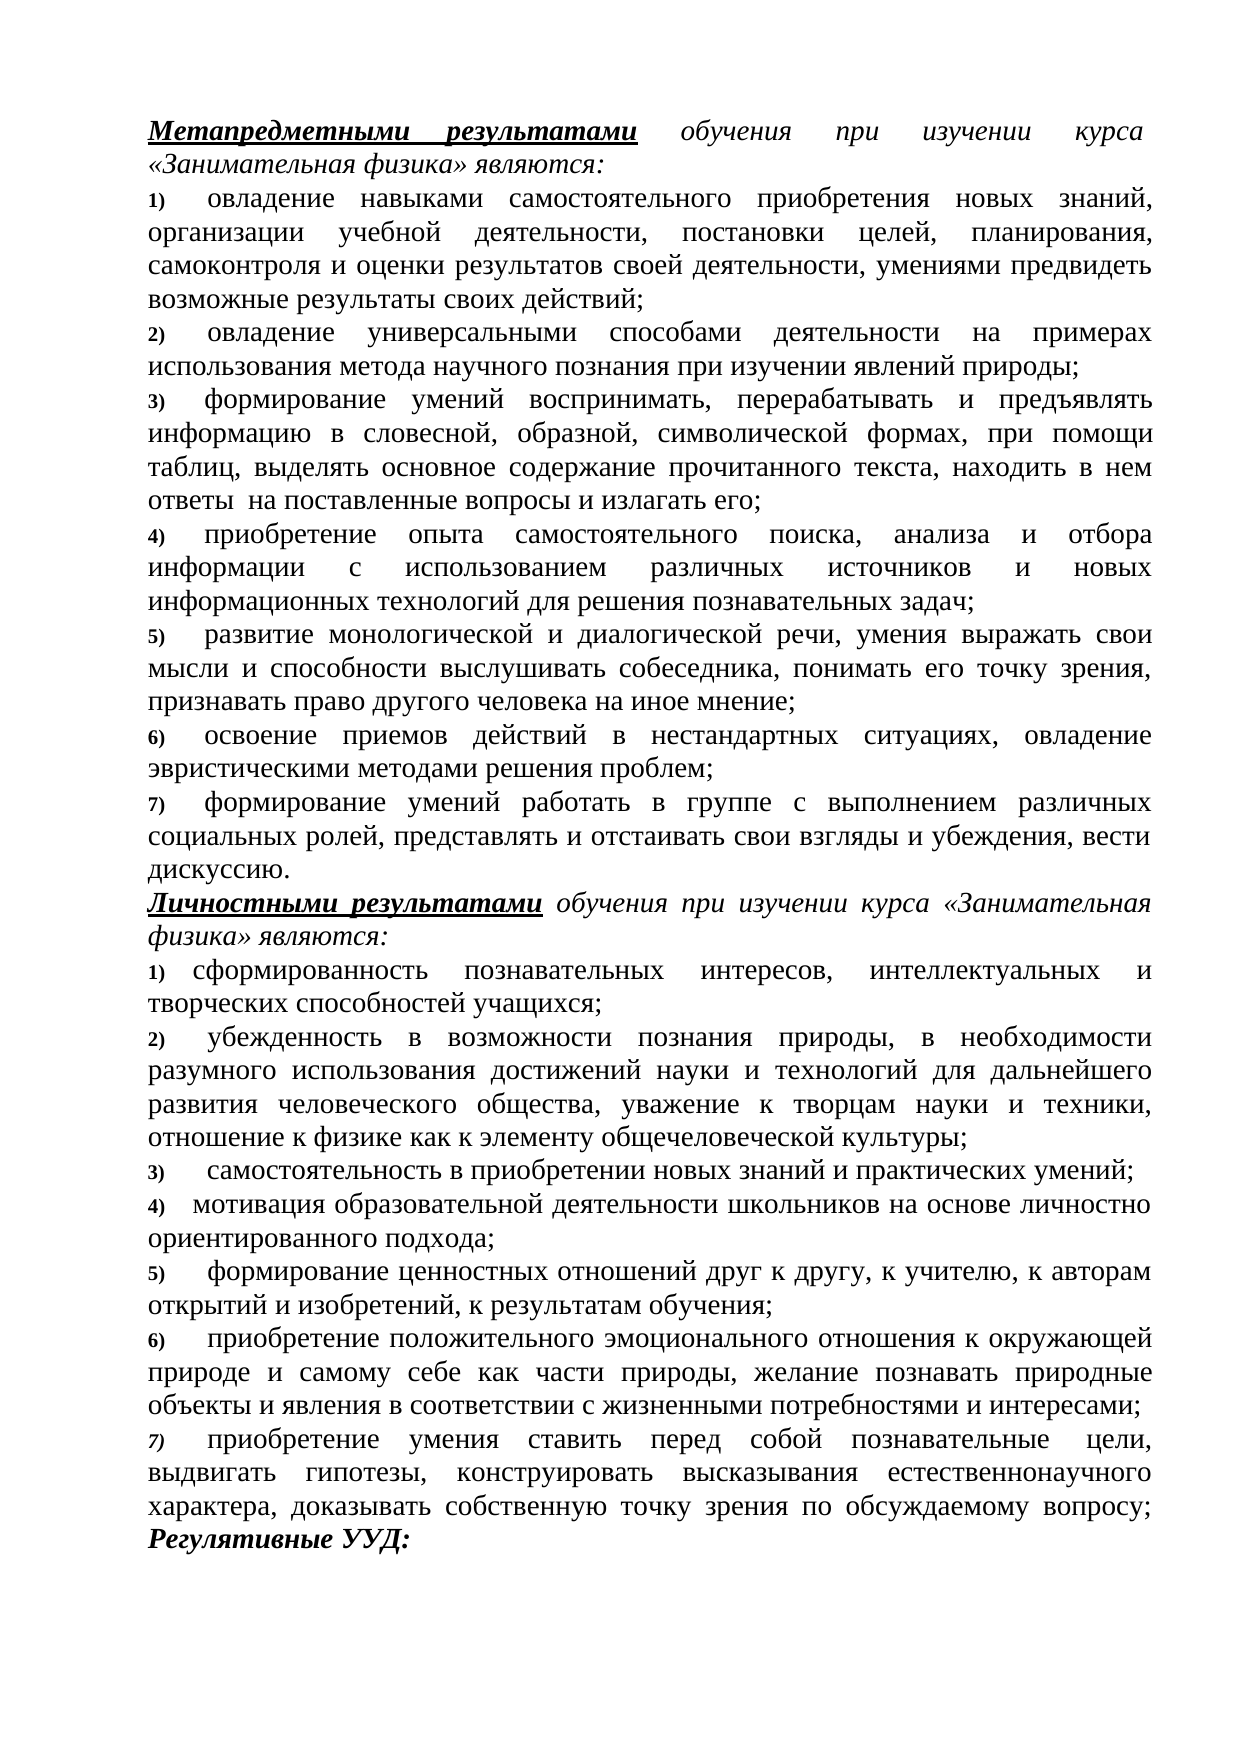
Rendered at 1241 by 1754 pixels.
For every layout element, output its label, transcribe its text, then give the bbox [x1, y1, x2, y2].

text Личностными результатами обучения при изучении курса «Занимательная физика» являются: [148, 885, 1152, 952]
text Метапредметными результатами обучения при изучении курса [148, 113, 1226, 146]
list приобретение положительного эмоционального отношения к окружающей природе и самому себе как части природы, желание познавать природные объекты и явления в соответствии с жизненными потребностями и интересами; [148, 1320, 1153, 1421]
list мотивация образовательной деятельности школьников на основе личностно ориентированного подхода; [148, 1186, 1152, 1253]
list формирование умений работать в группе с выполнением различных социальных ролей, представлять и отстаивать свои взгляды и убеждения, вести дискуссию. [148, 784, 1152, 885]
text «Занимательная физика» являются: [148, 147, 1226, 180]
list формирование умений воспринимать, перерабатывать и предъявлять информацию в словесной, образной, символической формах, при помощи таблиц, выделять основное содержание прочитанного текста, находить в нем ответы на поставленные вопросы и излагать его; [148, 382, 1153, 516]
list приобретение опыта самостоятельного поиска, анализа и отбора информации с использованием различных источников и новых информационных технологий для решения познавательных задач; [148, 516, 1152, 616]
list овладение универсальными способами деятельности на примерах использования метода научного познания при изучении явлений природы; [148, 314, 1152, 382]
list освоение приемов действий в нестандартных ситуациях, овладение эвристическими методами решения проблем; [148, 717, 1152, 784]
list развитие монологической и диалогической речи, умения выражать свои мысли и способности выслушивать собеседника, понимать его точку зрения, признавать право другого человека на иное мнение; [148, 616, 1153, 717]
list убежденность в возможности познания природы, в необходимости разумного использования достижений науки и технологий для дальнейшего развития человеческого общества, уважение к творцам науки и техники, отношение к физике как к элементу общечеловеческой культуры; [148, 1019, 1152, 1153]
list овладение навыками самостоятельного приобретения новых знаний, организации учебной деятельности, постановки целей, планирования, самоконтроля и оценки результатов своей деятельности, умениями предвидеть возможные результаты своих действий; [148, 180, 1153, 314]
list самостоятельность в приобретении новых знаний и практических умений; [147, 1153, 1226, 1186]
list приобретение умения ставить перед собой познавательные цели, выдвигать гипотезы, конструировать высказывания естественнонаучного характера, доказывать собственную точку зрения по обсуждаемому вопросу; Регулятивные УУД: [148, 1421, 1152, 1555]
list формирование ценностных отношений друг к другу, к учителю, к авторам открытий и изобретений, к результатам обучения; [148, 1253, 1152, 1320]
list сформированность познавательных интересов, интеллектуальных и творческих способностей учащихся; [148, 952, 1152, 1019]
